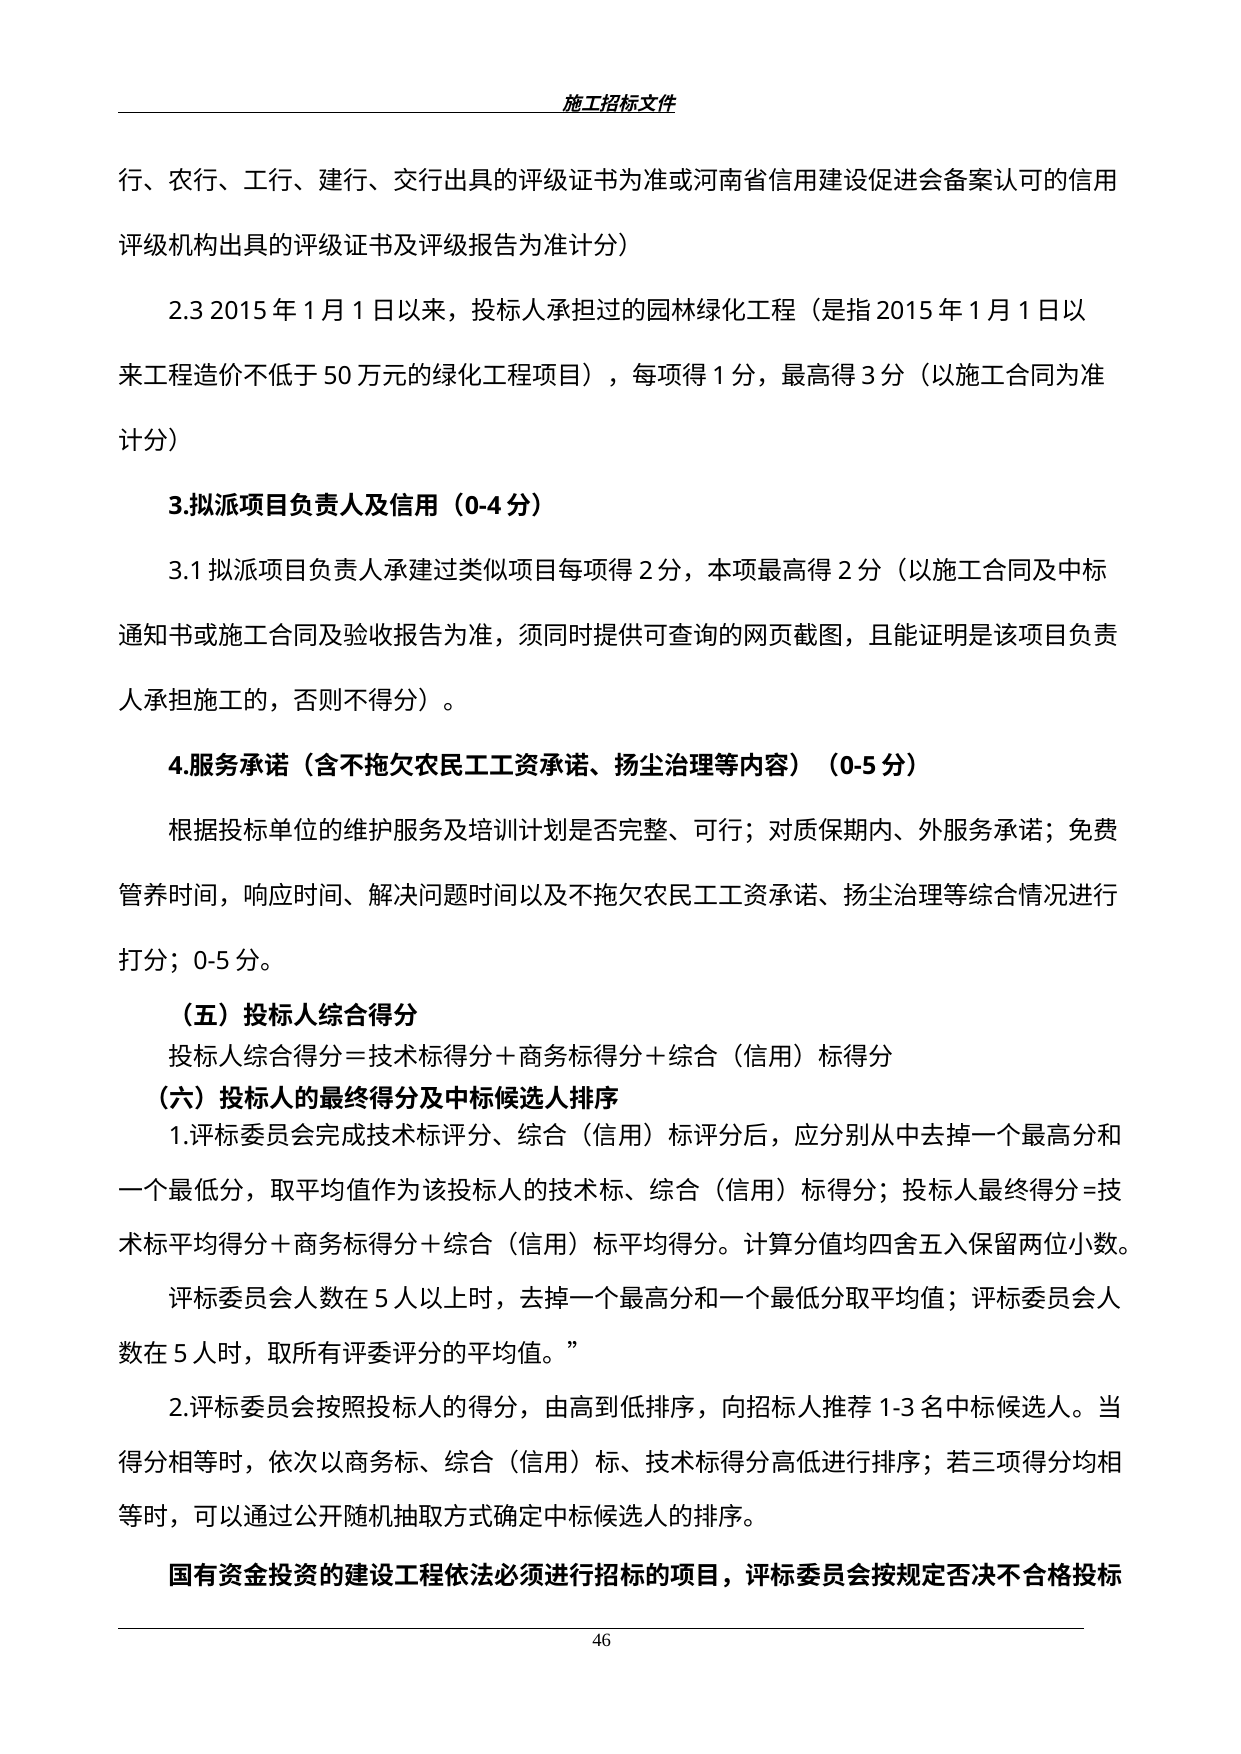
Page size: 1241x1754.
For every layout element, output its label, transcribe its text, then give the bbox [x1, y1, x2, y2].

text 管养时间，响应时间、解决问题时间以及不拖欠农民工工资承诺、扬尘治理等综合情况进行 [118, 861, 1122, 926]
text 1.评标委员会完成技术标评分、综合（信用）标评分后，应分别从中去掉一个最高分和一个最低分，取平均值作为该投标人的技术标、综合（信用）标得分；投标人最终得分=技术标平均得分＋商务标得分＋综合（信用）标平均得分。计算分值均四舍五入保留两位小数。 [118, 1116, 1122, 1261]
text 2.评标委员会按照投标人的得分，由高到低排序，向招标人推荐1-3名中标候选人。当得分相等时，依次以商务标、综合（信用）标、技术标得分高低进行排序；若三项得分均相等时，可以通过公开随机抽取方式确定中标候选人的排序。 [118, 1388, 1122, 1533]
text 评标委员会人数在5人以上时，去掉一个最高分和一个最低分取平均值；评标委员会人数在5人时，取所有评委评分的平均值。” [118, 1279, 1122, 1369]
text 人承担施工的，否则不得分）。 4.服务承诺（含不拖欠农民工工资承诺、扬尘治理等内容）（0-5分） 根据投标单位的维护服务及培训计划是否完整、可行；对质保期内、外服务承诺；免费 [118, 666, 1122, 861]
text 来工程造价不低于50万元的绿化工程项目），每项得1分，最高得3分（以施工合同为准 [118, 341, 1122, 406]
text 打分；0-5分。 [118, 926, 1122, 991]
text （五）投标人综合得分 [118, 991, 1122, 1032]
text 通知书或施工合同及验收报告为准，须同时提供可查询的网页截图，且能证明是该项目负责 [118, 601, 1122, 666]
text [118, 1551, 1122, 1592]
text 计分） 3.拟派项目负责人及信用（0-4分） 3.1拟派项目负责人承建过类似项目每项得2分，本项最高得2分（以施工合同及中标 [118, 406, 1122, 601]
text 评级机构出具的评级证书及评级报告为准计分） 2.3 2015年1月1日以来，投标人承担过的园林绿化工程（是指2015年1月1日以 [118, 211, 1122, 341]
text （六）投标人的最终得分及中标候选人排序 [118, 1074, 1122, 1116]
text 行、农行、工行、建行、交行出具的评级证书为准或河南省信用建设促进会备案认可的信用 [118, 146, 1122, 211]
text 投标人综合得分＝技术标得分＋商务标得分＋综合（信用）标得分 [118, 1032, 1122, 1074]
